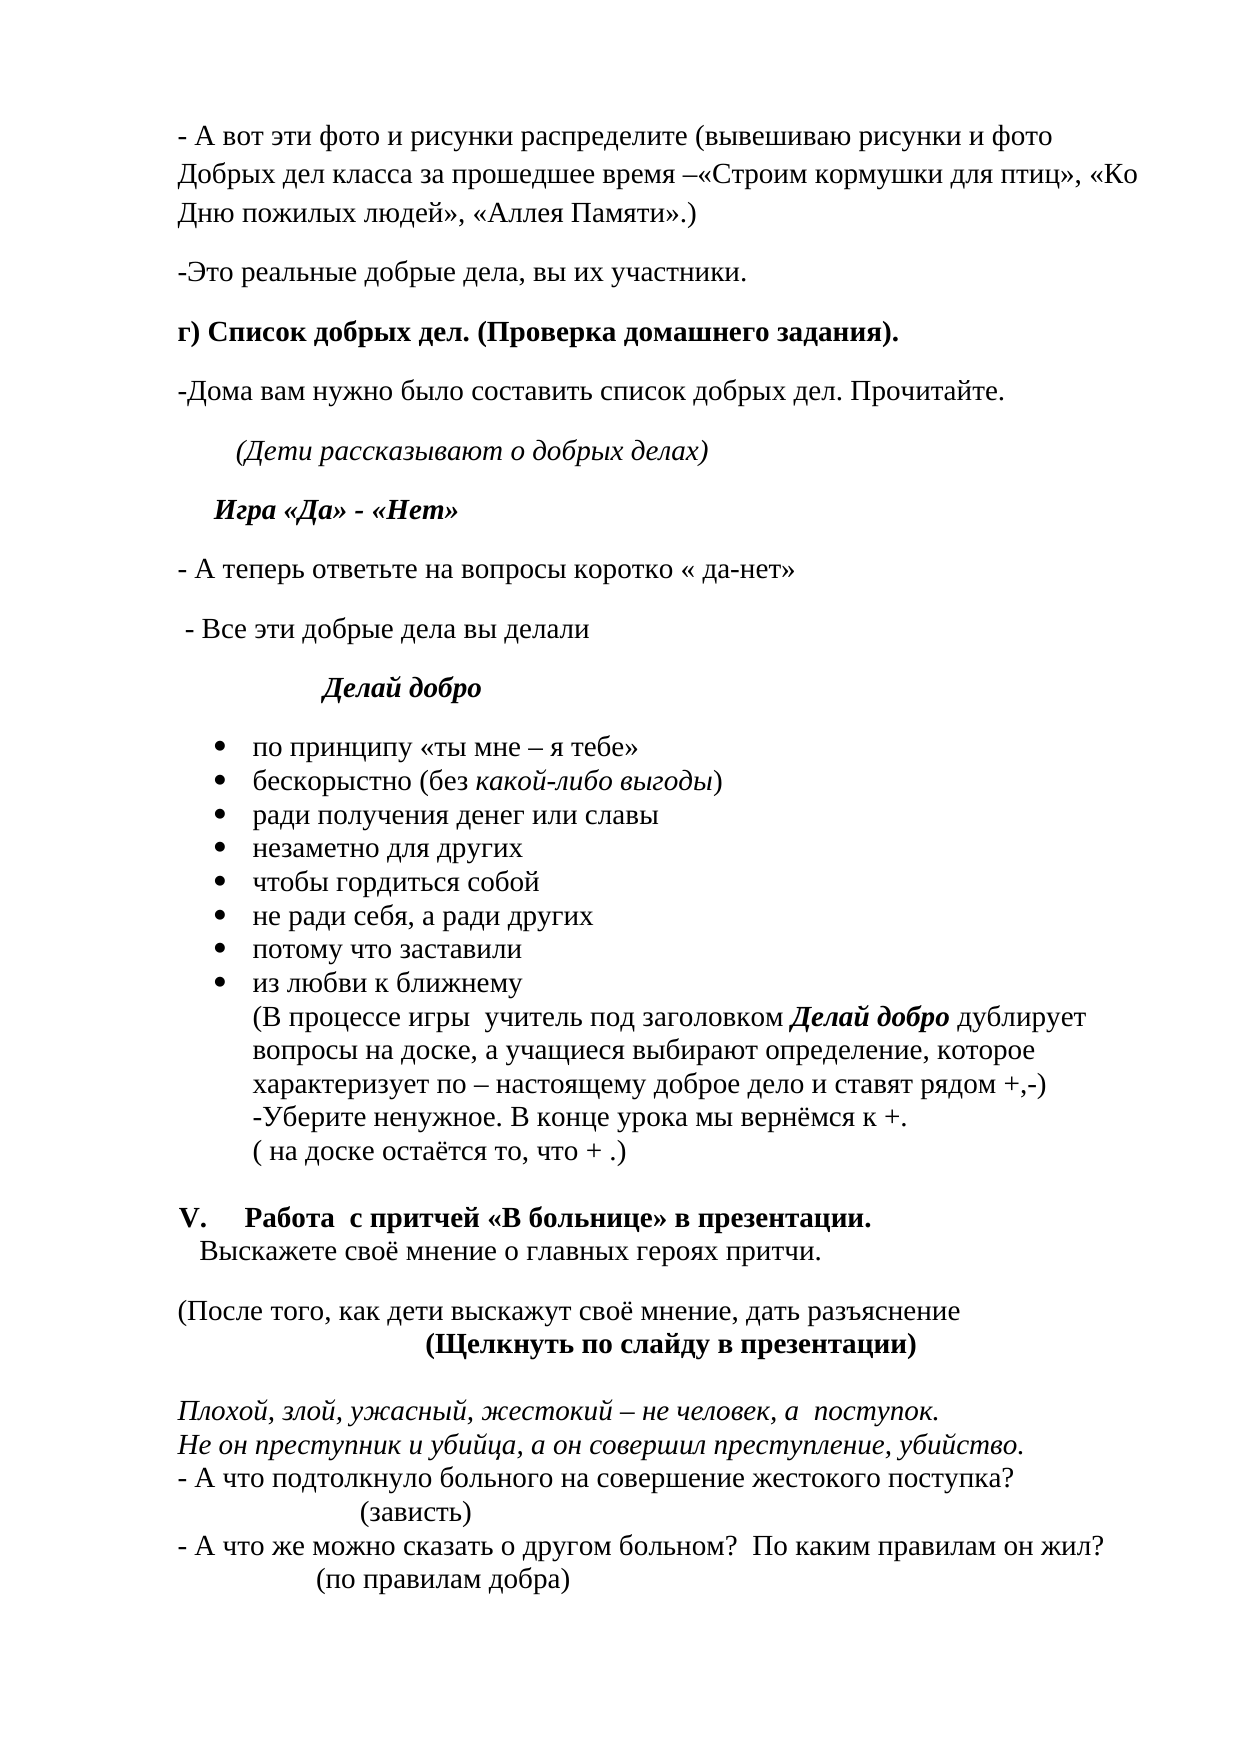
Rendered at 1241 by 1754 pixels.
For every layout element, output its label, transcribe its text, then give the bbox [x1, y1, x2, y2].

list незаметно для других [215, 831, 1152, 864]
text (по правилам добра) [177, 1561, 1152, 1595]
text ( на доске остаётся то, что + .) [252, 1133, 1152, 1166]
text (После того, как дети выскажут своё мнение, дать разъяснение [177, 1293, 1152, 1326]
text Игра «Да» - «Нет» [177, 492, 1152, 526]
text -Это реальные добрые дела, вы их участники. [177, 254, 1152, 288]
list по принципу «ты мне – я тебе» [215, 729, 1152, 763]
text - Все эти добрые дела вы делали [177, 611, 1152, 644]
list потому что заставили [215, 931, 1152, 965]
list Работа с притчей «В больнице» в презентации. [207, 1200, 1152, 1233]
text (зависть) [177, 1494, 1152, 1528]
text -Дома вам нужно было составить список добрых дел. Прочитайте. [177, 373, 1152, 407]
list ради получения денег или славы [215, 797, 1152, 831]
text (Щелкнуть по слайду в презентации) [177, 1326, 1152, 1360]
text г) Список добрых дел. (Проверка домашнего задания). [177, 314, 1152, 347]
text (В процессе игры учитель под заголовком Делай добро дублирует вопросы на доске, а учащиеся выбирают определение, которое характеризует по – настоящему доброе дело и ставят рядом +,-) [252, 999, 1152, 1099]
text - А что же можно сказать о другом больном? По каким правилам он жил? [177, 1528, 1152, 1561]
text Выскажете своё мнение о главных героях притчи. [177, 1233, 1152, 1267]
list из любви к ближнему [215, 965, 1152, 999]
list бескорыстно (без какой-либо выгоды) [215, 763, 1152, 797]
text - А теперь ответьте на вопросы коротко « да-нет» [177, 551, 1152, 585]
text Плохой, злой, ужасный, жестокий – не человек, а поступок. [177, 1393, 1152, 1427]
text -Уберите ненужное. В конце урока мы вернёмся к +. [252, 1099, 1152, 1133]
text - А вот эти фото и рисунки распределите (вывешиваю рисунки и фото Добрых дел класса за прошедшее время –«Строим кормушки для птиц», «Ко Дню пожилых людей», «Аллея Памяти».) [177, 118, 1152, 229]
text (Дети рассказывают о добрых делах) [177, 433, 1152, 466]
list чтобы гордиться собой [215, 864, 1152, 898]
text Не он преступник и убийца, а он совершил преступление, убийство. [177, 1427, 1152, 1461]
text Делай добро [177, 670, 1152, 704]
list не ради себя, а ради других [215, 898, 1152, 931]
text - А что подтолкнуло больного на совершение жестокого поступка? [177, 1461, 1152, 1494]
